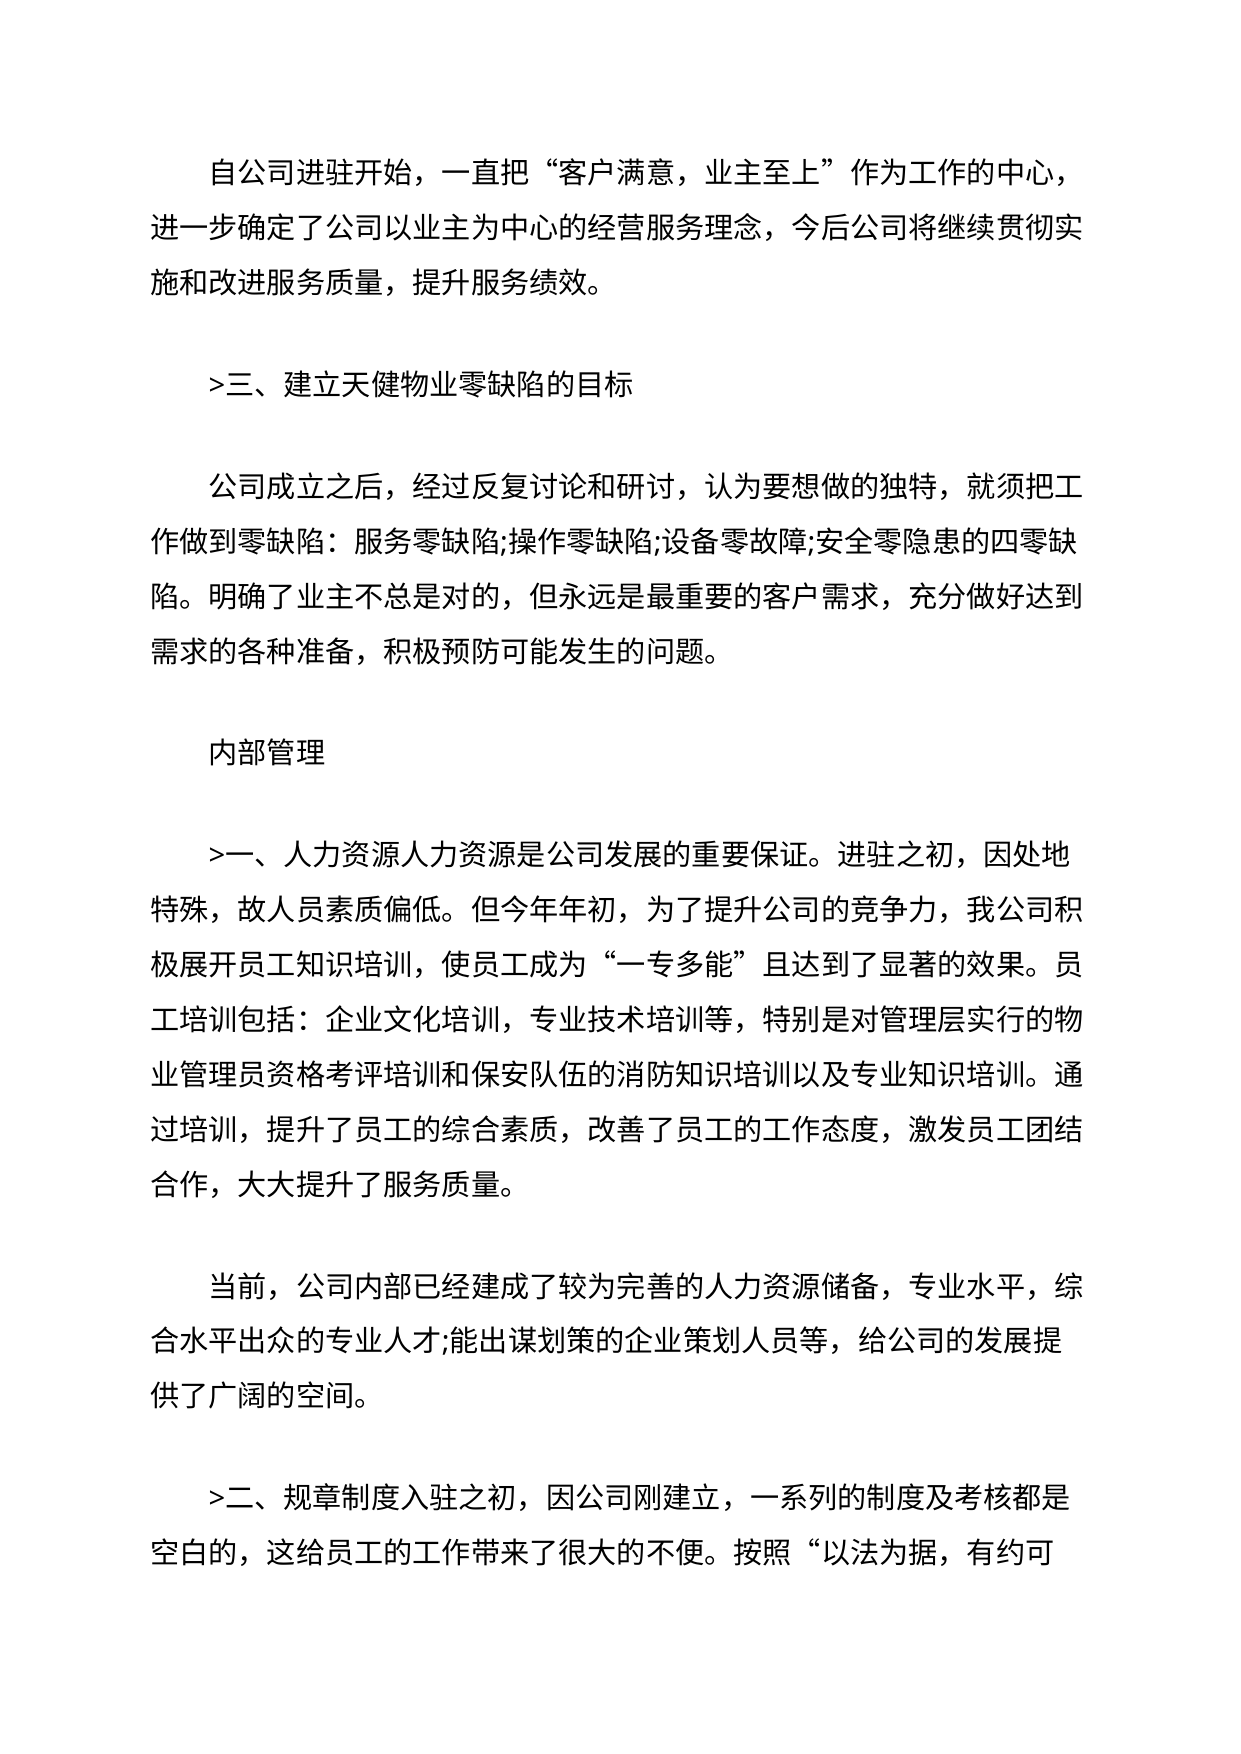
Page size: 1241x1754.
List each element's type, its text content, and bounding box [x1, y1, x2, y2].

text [150, 1475, 1090, 1572]
text 当前，公司内部已经建成了较为完善的人力资源储备，专业水平，综合水平出众的专业人才;能出谋划策的企业策划人员等，给公司的发展提供了广阔的空间。 [150, 1263, 1090, 1415]
text 公司成立之后，经过反复讨论和研讨，认为要想做的独特，就须把工作做到零缺陷：服务零缺陷;操作零缺陷;设备零故障;安全零隐患的四零缺陷。明确了业主不总是对的，但永远是最重要的客户需求，充分做好达到需求的各种准备，积极预防可能发生的问题。 [150, 463, 1090, 671]
text 内部管理 [150, 730, 1090, 772]
text >三、建立天健物业零缺陷的目标 [150, 362, 1090, 404]
text >一、人力资源人力资源是公司发展的重要保证。进驻之初，因处地特殊，故人员素质偏低。但今年年初，为了提升公司的竞争力，我公司积极展开员工知识培训，使员工成为“一专多能”且达到了显著的效果。员工培训包括：企业文化培训，专业技术培训等，特别是对管理层实行的物业管理员资格考评培训和保安队伍的消防知识培训以及专业知识培训。通过培训，提升了员工的综合素质，改善了员工的工作态度，激发员工团结合作，大大提升了服务质量。 [150, 832, 1090, 1204]
text 自公司进驻开始，一直把“客户满意，业主至上”作为工作的中心，进一步确定了公司以业主为中心的经营服务理念，今后公司将继续贯彻实施和改进服务质量，提升服务绩效。 [150, 150, 1090, 302]
